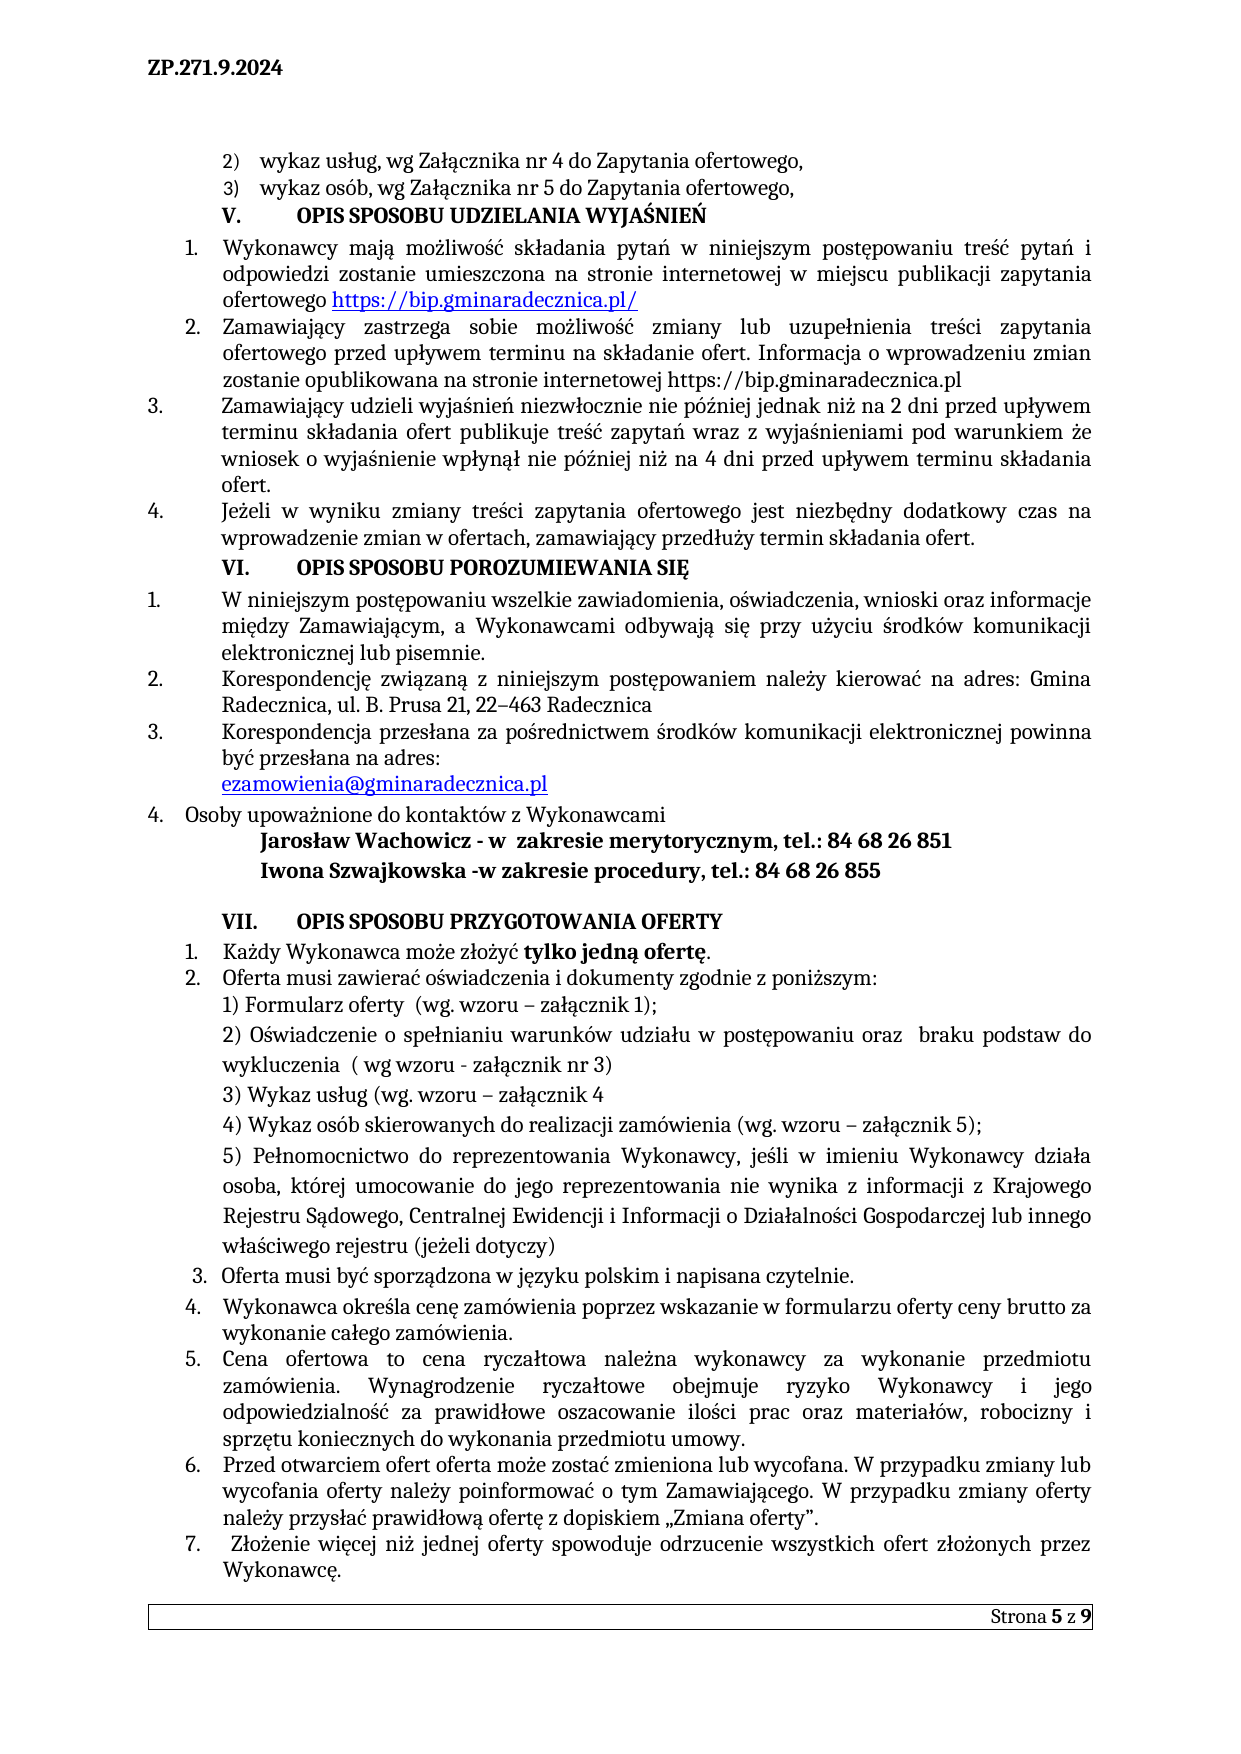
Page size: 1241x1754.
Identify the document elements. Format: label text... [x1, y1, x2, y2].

list wykaz usług, wg Załącznika nr 4 do Zapytania ofertowego, [223, 148, 1093, 174]
list Korespondencję związaną z niniejszym postępowaniem należy kierować na adres: Gmina Radecznica, ul. B. Prusa 21, 22–463 Radecznica [148, 666, 1093, 718]
list Zamawiający udzieli wyjaśnień niezwłocznie nie później jednak niż na 2 dni przed upływem terminu składania ofert publikuje treść zapytań wraz z wyjaśnieniami pod warunkiem że wniosek o wyjaśnienie wpłynął nie później niż na 4 dni przed upływem terminu składania ofert. [148, 393, 1093, 498]
list Jeżeli w wyniku zmiany treści zapytania ofertowego jest niezbędny dodatkowy czas na wprowadzenie zmian w ofertach, zamawiający przedłuży termin składania ofert. [148, 498, 1093, 551]
list Osoby upoważnione do kontaktów z Wykonawcami [148, 801, 1093, 828]
list Oferta musi zawierać oświadczenia i dokumenty zgodnie z poniższym: [185, 965, 1093, 991]
list Cena ofertowa to cena ryczałtowa należna wykonawcy za wykonanie przedmiotu zamówienia. Wynagrodzenie ryczałtowe obejmuje ryzyko Wykonawcy i jego odpowiedzialność za prawidłowe oszacowanie ilości prac oraz materiałów, robocizny i sprzętu koniecznych do wykonania przedmiotu umowy. [185, 1346, 1093, 1452]
text 5) Pełnomocnictwo do reprezentowania Wykonawcy, jeśli w imieniu Wykonawcy działa osoba, której umocowanie do jego reprezentowania nie wynika z informacji z Krajowego Rejestru Sądowego, Centralnej Ewidencji i Informacji o Działalności Gospodarczej lub innego właściwego rejestru (jeżeli dotyczy) [223, 1142, 1093, 1259]
text 1) Formularz oferty (wg. wzoru – załącznik 1); [223, 991, 1093, 1018]
list Korespondencja przesłana za pośrednictwem środków komunikacji elektronicznej powinna być przesłana na adres: [148, 718, 1093, 771]
list OPIS SPOSOBU PRZYGOTOWANIA OFERTY [222, 909, 1093, 935]
list Przed otwarciem ofert oferta może zostać zmieniona lub wycofana. W przypadku zmiany lub wycofania oferty należy poinformować o tym Zamawiającego. W przypadku zmiany oferty należy przysłać prawidłową ofertę z dopiskiem „Zmiana oferty”. [185, 1452, 1093, 1531]
text Jarosław Wachowicz - w zakresie merytorycznym, tel.: 84 68 26 851 [260, 828, 1093, 854]
text 3) Wykaz usług (wg. wzoru – załącznik 4 [223, 1082, 1093, 1108]
text ezamowienia@gminaradecznica.pl [221, 771, 1093, 798]
list Wykonawcy mają możliwość składania pytań w niniejszym postępowaniu treść pytań i odpowiedzi zostanie umieszczona na stronie internetowej w miejscu publikacji zapytania ofertowego https://bip.gminaradecznica.pl/ [185, 234, 1093, 314]
list wykaz osób, wg Załącznika nr 5 do Zapytania ofertowego, [223, 175, 1093, 202]
text 2) Oświadczenie o spełnianiu warunków udziału w postępowaniu oraz braku podstaw do wykluczenia ( wg wzoru - załącznik nr 3) [223, 1022, 1093, 1078]
text 4) Wykaz osób skierowanych do realizacji zamówienia (wg. wzoru – załącznik 5); [223, 1112, 1093, 1139]
list OPIS SPOSOBU UDZIELANIA WYJAŚNIEŃ [222, 203, 1093, 229]
list OPIS SPOSOBU POROZUMIEWANIA SIĘ [222, 555, 1093, 581]
list Zamawiający zastrzega sobie możliwość zmiany lub uzupełnienia treści zapytania ofertowego przed upływem terminu na składanie ofert. Informacja o wprowadzeniu zmian zostanie opublikowana na stronie internetowej https://bip.gminaradecznica.pl [185, 314, 1093, 393]
text 3. Oferta musi być sporządzona w języku polskim i napisana czytelnie. [148, 1263, 1093, 1290]
list Złożenie więcej niż jednej oferty spowoduje odrzucenie wszystkich ofert złożonych przez Wykonawcę. [185, 1531, 1093, 1583]
list Każdy Wykonawca może złożyć tylko jedną ofertę. [185, 939, 1093, 965]
list W niniejszym postępowaniu wszelkie zawiadomienia, oświadczenia, wnioski oraz informacje między Zamawiającym, a Wykonawcami odbywają się przy użyciu środków komunikacji elektronicznej lub pisemnie. [148, 587, 1093, 666]
text Iwona Szwajkowska -w zakresie procedury, tel.: 84 68 26 855 [260, 858, 1093, 884]
list Wykonawca określa cenę zamówienia poprzez wskazanie w formularzu oferty ceny brutto za wykonanie całego zamówienia. [185, 1293, 1093, 1346]
